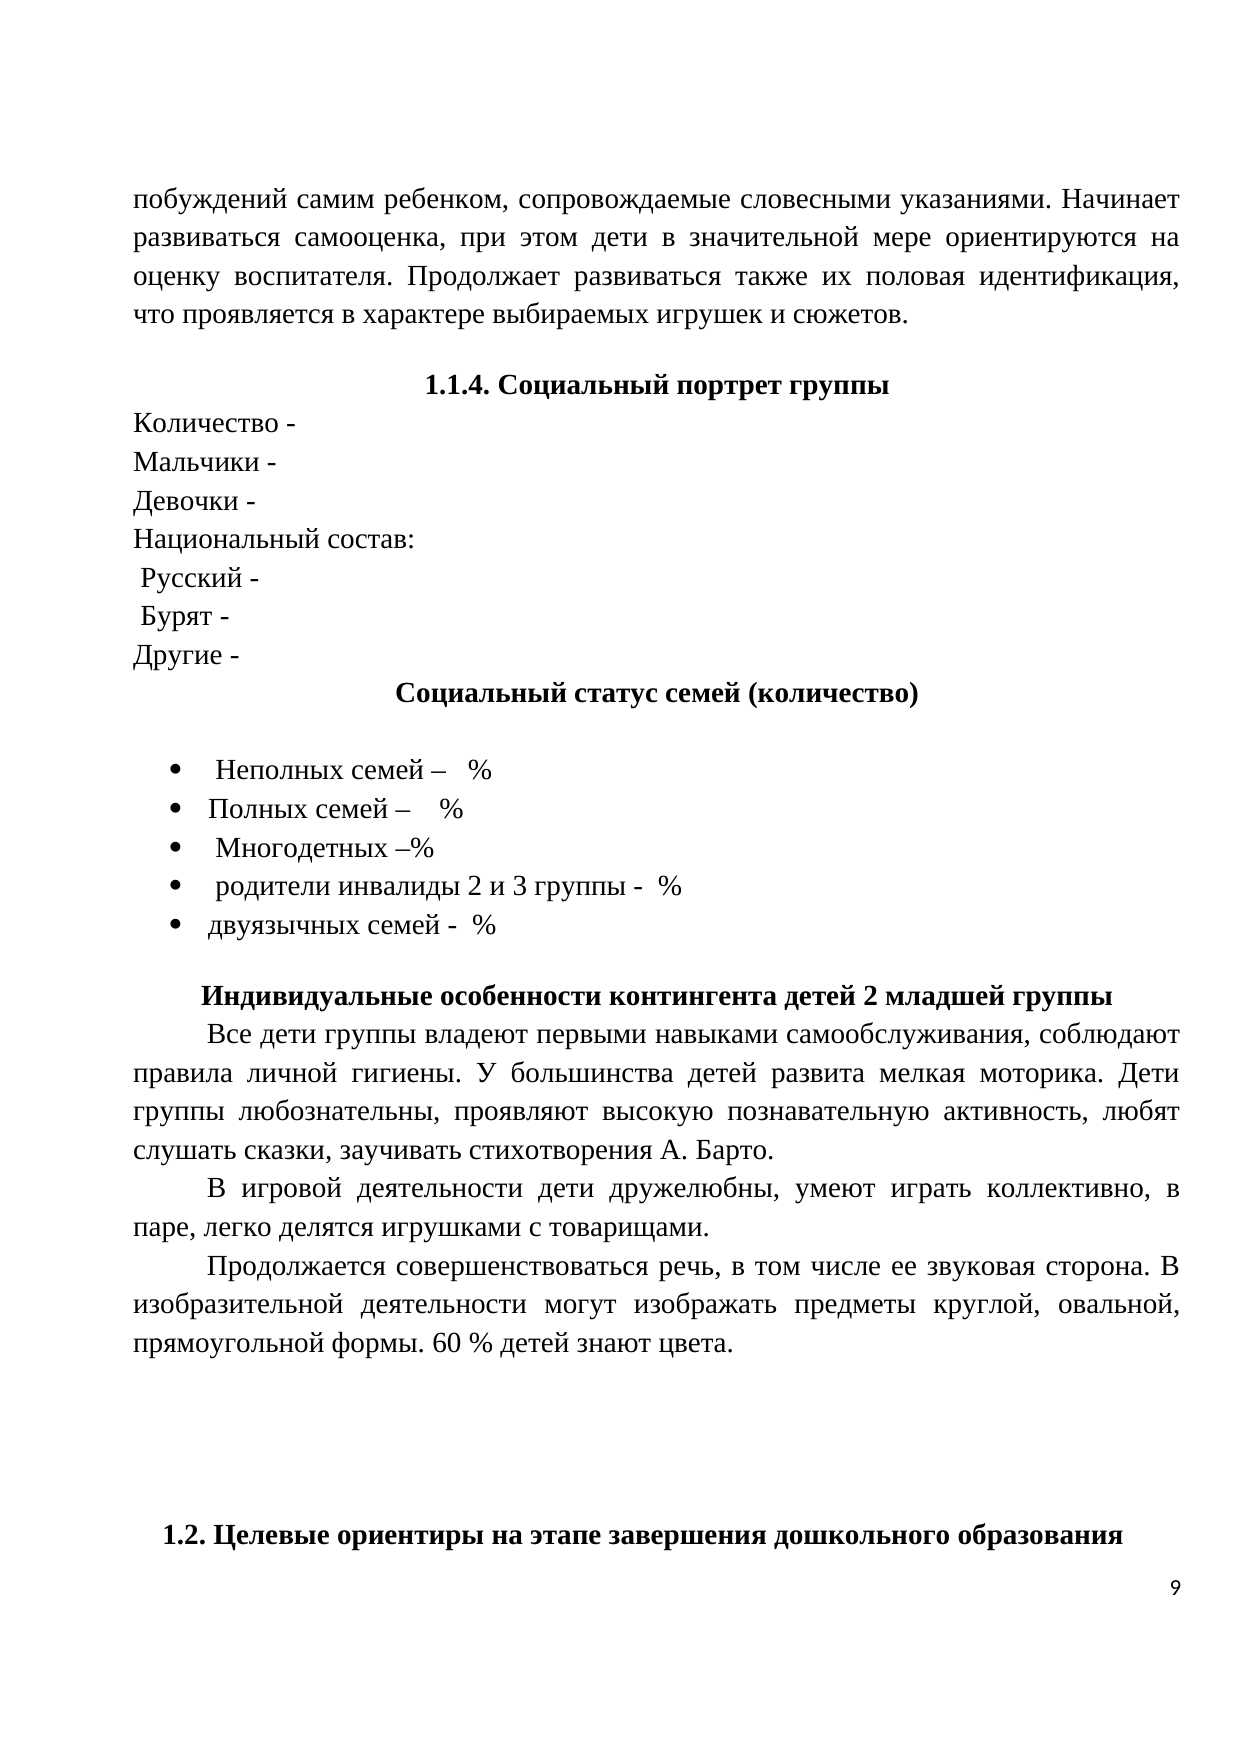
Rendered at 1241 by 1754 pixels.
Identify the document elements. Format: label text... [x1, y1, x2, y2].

text Бурят - [133, 598, 1181, 632]
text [133, 181, 1181, 330]
text Количество - [133, 406, 1181, 439]
list родители инвалиды 2 и 3 группы - % [170, 868, 1181, 902]
text 1.1.4. Социальный портрет группы [133, 367, 1181, 401]
text Русский - [133, 560, 1181, 593]
text Все дети группы владеют первыми навыками самообслуживания, соблюдают правила личной гигиены. У большинства детей развита мелкая моторика. Дети группы любознательны, проявляют высокую познавательную активность, любят слушать сказки, заучивать стихотворения А. Барто. [133, 1016, 1181, 1166]
text Другие - [133, 637, 1181, 670]
text Национальный состав: [133, 521, 1181, 555]
text 1.2. Целевые ориентиры на этапе завершения дошкольного образования [133, 1517, 1181, 1551]
text Индивидуальные особенности контингента детей 2 младшей группы [133, 978, 1181, 1011]
text Мальчики - [133, 444, 1181, 478]
list Неполных семей – % [170, 752, 1181, 786]
text Социальный статус семей (количество) [133, 675, 1181, 709]
list Многодетных –% [170, 830, 1181, 863]
text Девочки - [133, 483, 1181, 516]
list Полных семей – % [170, 791, 1181, 825]
text В игровой деятельности дети дружелюбны, умеют играть коллективно, в паре, легко делятся игрушками с товарищами. [133, 1171, 1181, 1243]
list двуязычных семей - % [170, 907, 1181, 941]
text Продолжается совершенствоваться речь, в том числе ее звуковая сторона. В изобразительной деятельности могут изображать предметы круглой, овальной, прямоугольной формы. 60 % детей знают цвета. [133, 1248, 1181, 1358]
